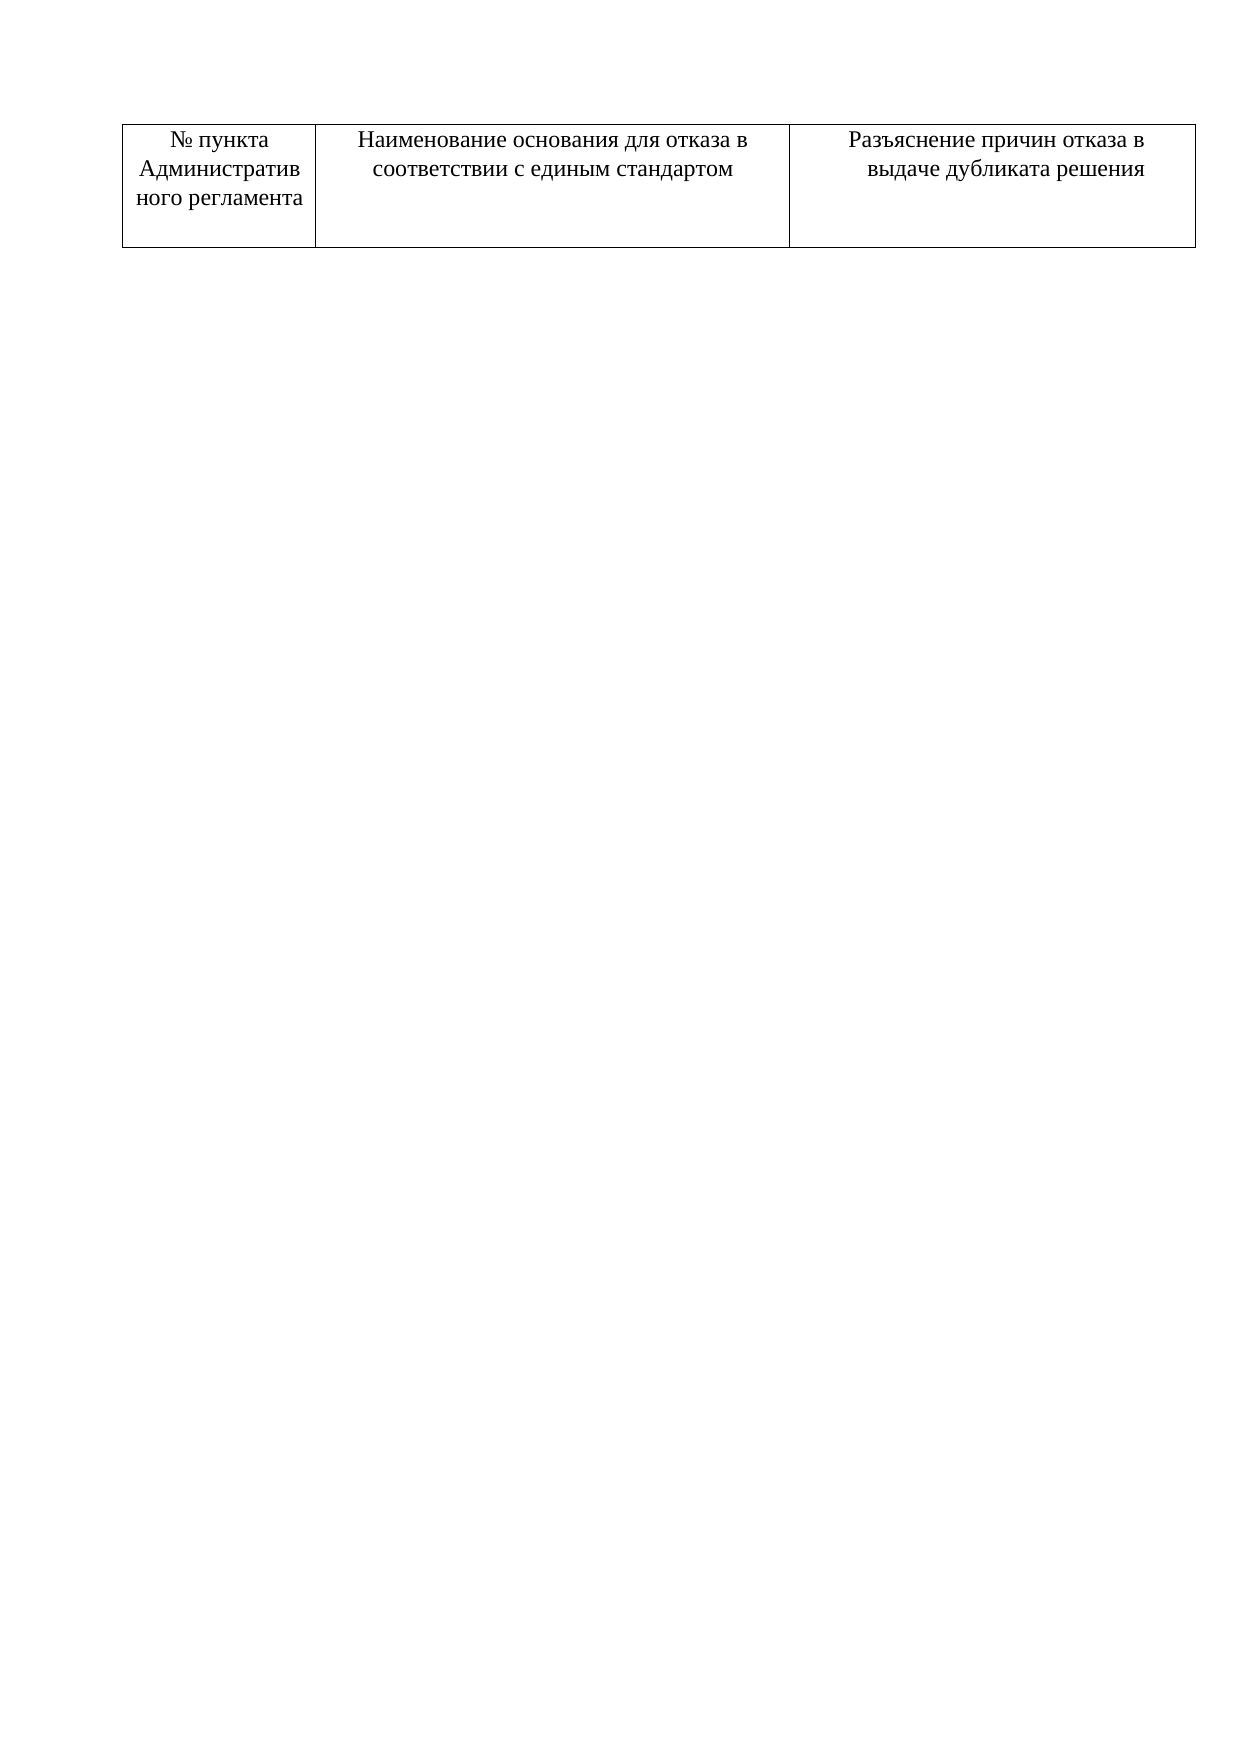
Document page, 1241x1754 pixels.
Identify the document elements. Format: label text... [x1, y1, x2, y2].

table_header Разъяснение причин отказа в выдаче дубликата решения [790, 125, 1195, 247]
table_header Наименование основания для отказа в соответствии с единым стандартом [316, 125, 789, 247]
table_header № пункта Административ ного регламента [123, 125, 315, 247]
